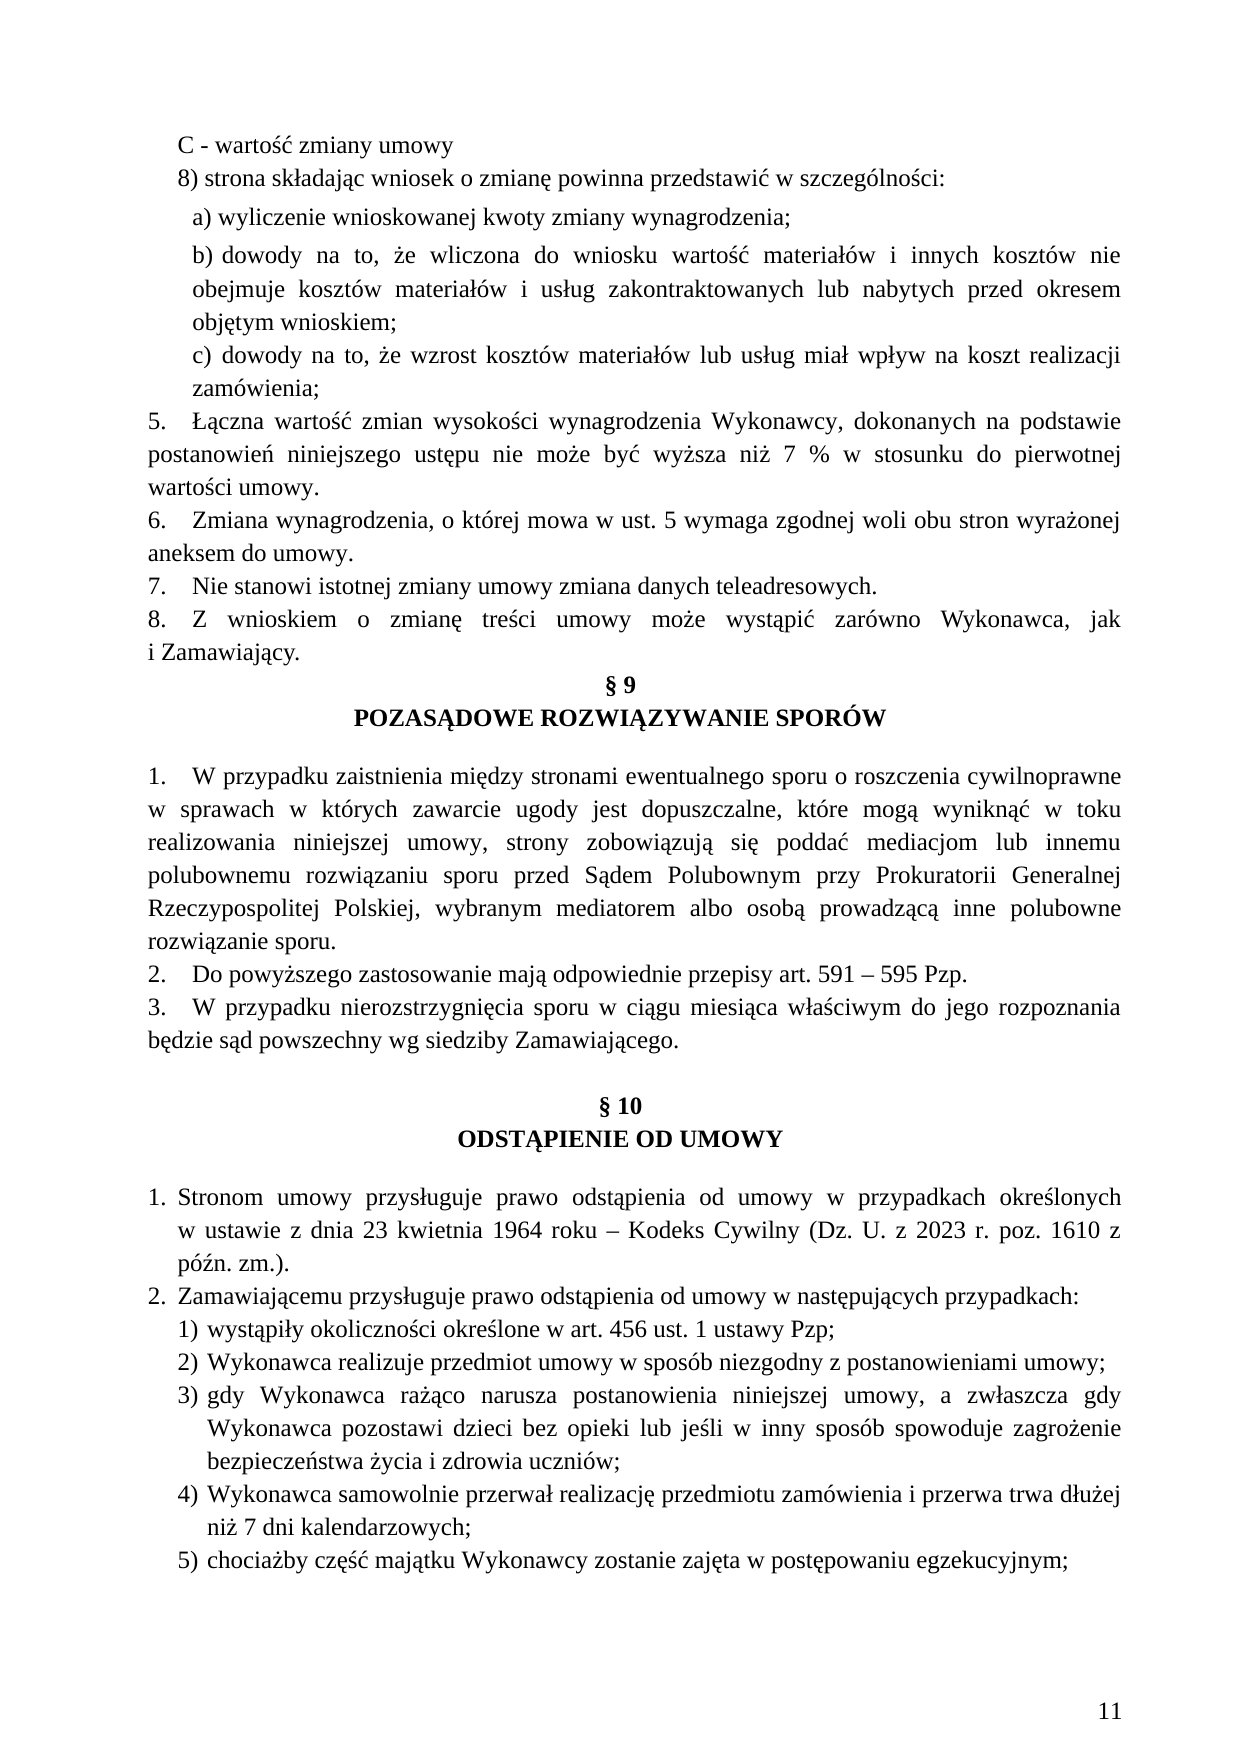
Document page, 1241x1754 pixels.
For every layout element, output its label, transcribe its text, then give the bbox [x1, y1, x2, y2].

text 8) strona składając wniosek o zmianę powinna przedstawić w szczególności: [177, 163, 1122, 192]
list wystąpiły okoliczności określone w art. 456 ust. 1 ustawy Pzp; [177, 1314, 1122, 1343]
list Nie stanowi istotnej zmiany umowy zmiana danych teleadresowych. [148, 571, 1122, 599]
list Do powyższego zastosowanie mają odpowiednie przepisy art. 591 – 595 Pzp. [148, 959, 1122, 988]
list W przypadku nierozstrzygnięcia sporu w ciągu miesiąca właściwym do jego rozpoznania będzie sąd powszechny wg siedziby Zamawiającego. [148, 992, 1122, 1054]
list W przypadku zaistnienia między stronami ewentualnego sporu o roszczenia cywilnoprawne w sprawach w których zawarcie ugody jest dopuszczalne, które mogą wyniknąć w toku realizowania niniejszej umowy, strony zobowiązują się poddać mediacjom lub innemu polubownemu rozwiązaniu sporu przed Sądem Polubownym przy Prokuratorii Generalnej Rzeczypospolitej Polskiej, wybranym mediatorem albo osobą prowadzącą inne polubowne rozwiązanie sporu. [148, 761, 1122, 955]
list Zamawiającemu przysługuje prawo odstąpienia od umowy w następujących przypadkach: [148, 1281, 1122, 1310]
list Z wnioskiem o zmianę treści umowy może wystąpić zarówno Wykonawca, jak i Zamawiający. [148, 604, 1122, 666]
list Stronom umowy przysługuje prawo odstąpienia od umowy w przypadkach określonych w ustawie z dnia 23 kwietnia 1964 roku – Kodeks Cywilny (Dz. U. z 2023 r. poz. 1610 z późn. zm.). [148, 1182, 1122, 1277]
list Łączna wartość zmian wysokości wynagrodzenia Wykonawcy, dokonanych na podstawie postanowień niniejszego ustępu nie może być wyższa niż 7 % w stosunku do pierwotnej wartości umowy. [148, 406, 1122, 501]
text POZASĄDOWE ROZWIĄZYWANIE SPORÓW [118, 703, 1122, 732]
text § 9 [118, 670, 1122, 699]
text a) wyliczenie wnioskowanej kwoty zmiany wynagrodzenia; [192, 202, 1122, 231]
list Wykonawca samowolnie przerwał realizację przedmiotu zamówienia i przerwa trwa dłużej niż 7 dni kalendarzowych; [177, 1479, 1122, 1541]
list Zmiana wynagrodzenia, o której mowa w ust. 5 wymaga zgodnej woli obu stron wyrażonej aneksem do umowy. [148, 505, 1122, 567]
list gdy Wykonawca rażąco narusza postanowienia niniejszej umowy, a zwłaszcza gdy Wykonawca pozostawi dzieci bez opieki lub jeśli w inny sposób spowoduje zagrożenie bezpieczeństwa życia i zdrowia uczniów; [177, 1380, 1122, 1475]
text C - wartość zmiany umowy [177, 131, 1122, 159]
list dowody na to, że wzrost kosztów materiałów lub usług miał wpływ na koszt realizacji zamówienia; [192, 340, 1122, 401]
text ODSTĄPIENIE OD UMOWY [118, 1124, 1122, 1153]
text § 10 [118, 1091, 1122, 1120]
list Wykonawca realizuje przedmiot umowy w sposób niezgodny z postanowieniami umowy; [177, 1347, 1122, 1376]
list dowody na to, że wliczona do wniosku wartość materiałów i innych kosztów nie obejmuje kosztów materiałów i usług zakontraktowanych lub nabytych przed okresem objętym wnioskiem; [192, 241, 1122, 335]
list chociażby część majątku Wykonawcy zostanie zajęta w postępowaniu egzekucyjnym; [177, 1545, 1122, 1574]
